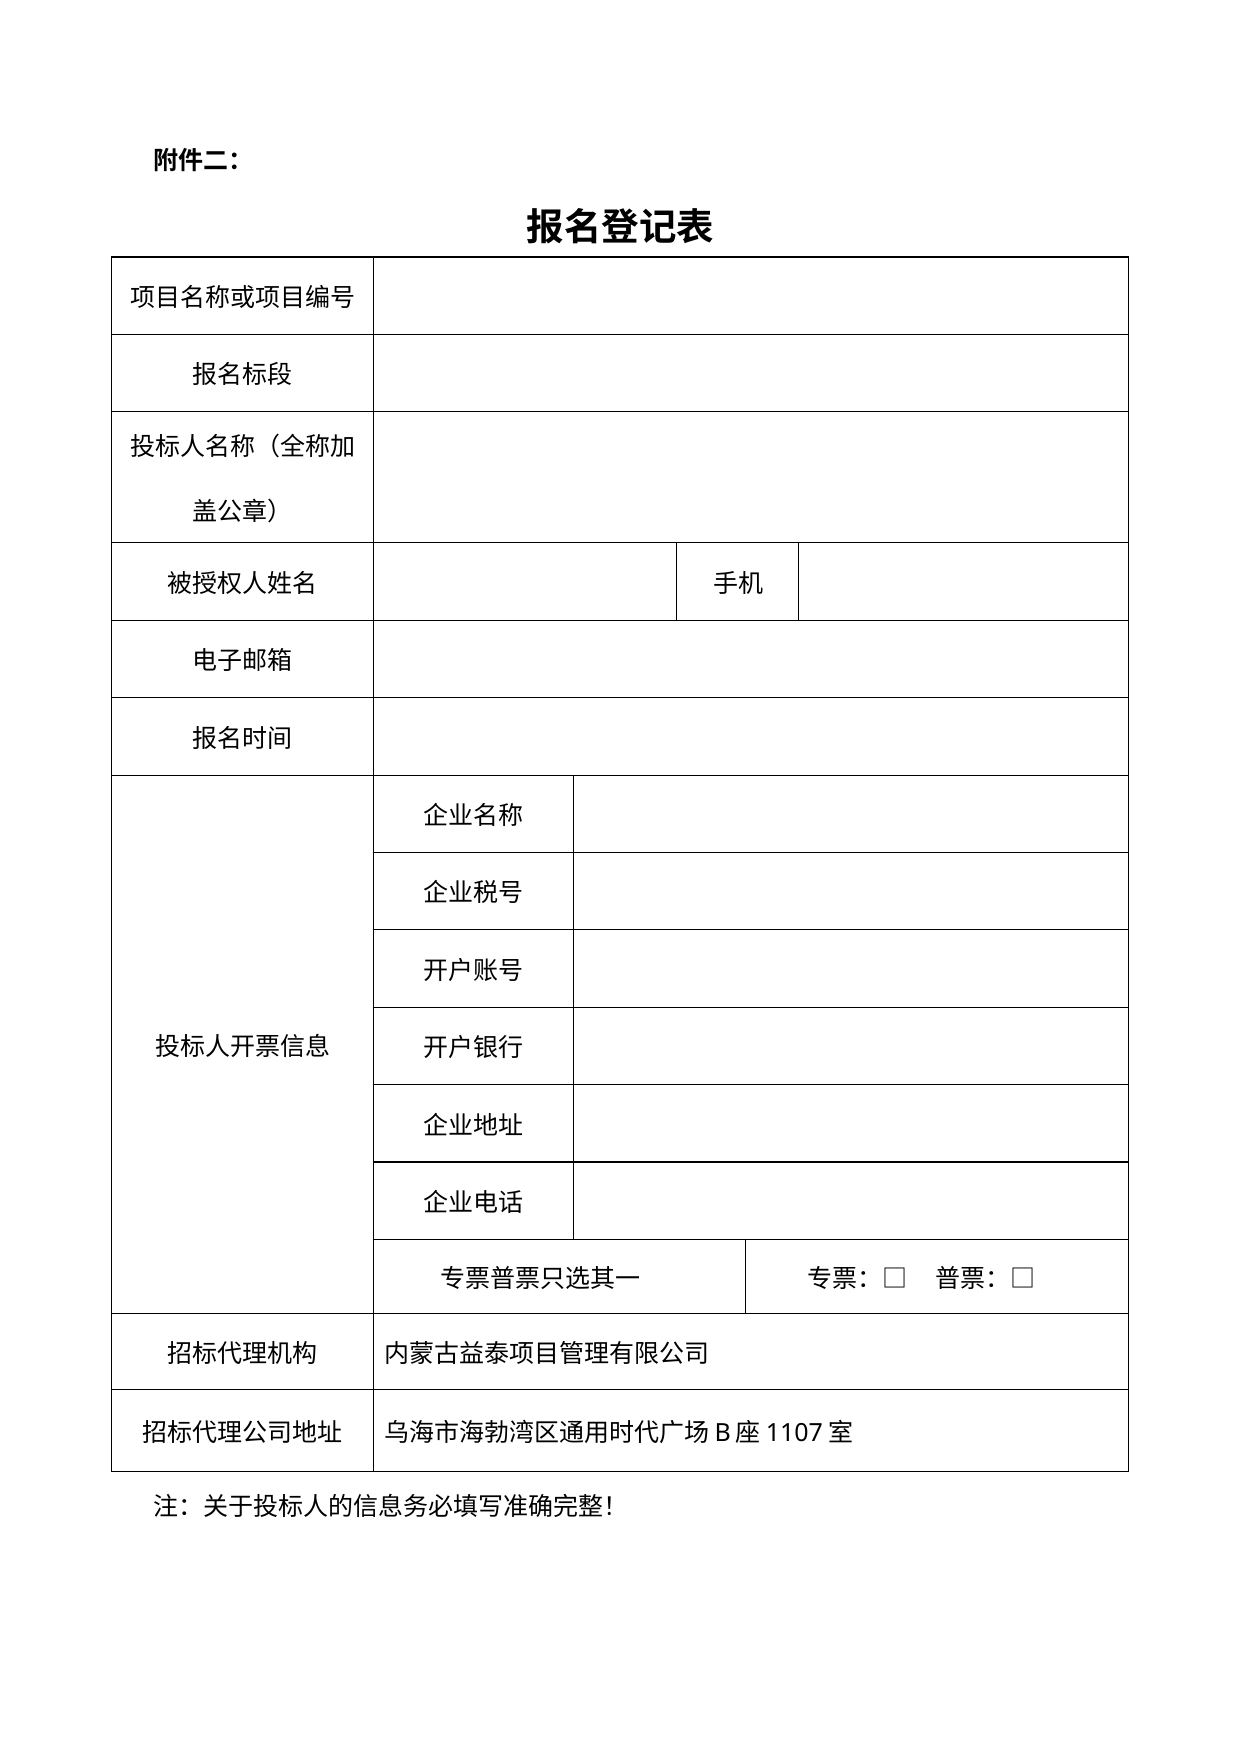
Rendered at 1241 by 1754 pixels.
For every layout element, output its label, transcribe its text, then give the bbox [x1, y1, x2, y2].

table_cell [574, 776, 1128, 852]
text 注：关于投标人的信息务必填写准确完整！ [153, 1472, 1087, 1537]
table_cell 投标人名称（全称加盖公章） [112, 412, 373, 542]
table_cell 开户银行 [374, 1008, 573, 1084]
table_cell [374, 335, 1128, 411]
table_cell [374, 543, 676, 620]
table_cell [574, 930, 1128, 1007]
table_cell 被授权人姓名 [112, 543, 373, 620]
table_cell 专票普票只选其一 [374, 1240, 745, 1313]
table_header [374, 258, 1128, 334]
table_cell 开户账号 [374, 930, 573, 1007]
table_cell [574, 853, 1128, 929]
table_cell 企业地址 [374, 1085, 573, 1161]
table_cell 企业税号 [374, 853, 573, 929]
table_cell 报名标段 [112, 335, 373, 411]
text 报名登记表 [153, 191, 1087, 256]
table_cell 招标代理公司地址 [112, 1390, 373, 1471]
table_cell [574, 1008, 1128, 1084]
table_cell [374, 621, 1128, 697]
table_cell [574, 1085, 1128, 1161]
table_cell 企业名称 [374, 776, 573, 852]
table_cell 手机 [677, 543, 798, 620]
table_cell 内蒙古益泰项目管理有限公司 [374, 1314, 1128, 1389]
table_header 项目名称或项目编号 [112, 258, 373, 334]
table_cell 招标代理机构 [112, 1314, 373, 1389]
table_cell 报名时间 [112, 698, 373, 774]
table_cell 投标人开票信息 [112, 776, 373, 1313]
table_cell 专票：□ 普票：□ [746, 1240, 1128, 1313]
table_cell [374, 698, 1128, 774]
table_cell [374, 412, 1128, 542]
table_cell 企业电话 [374, 1163, 573, 1239]
table_cell [574, 1163, 1128, 1239]
table_cell [799, 543, 1128, 620]
text 附件二： [153, 126, 1087, 191]
table_cell 电子邮箱 [112, 621, 373, 697]
table_cell 乌海市海勃湾区通用时代广场B座1107室 [374, 1390, 1128, 1471]
